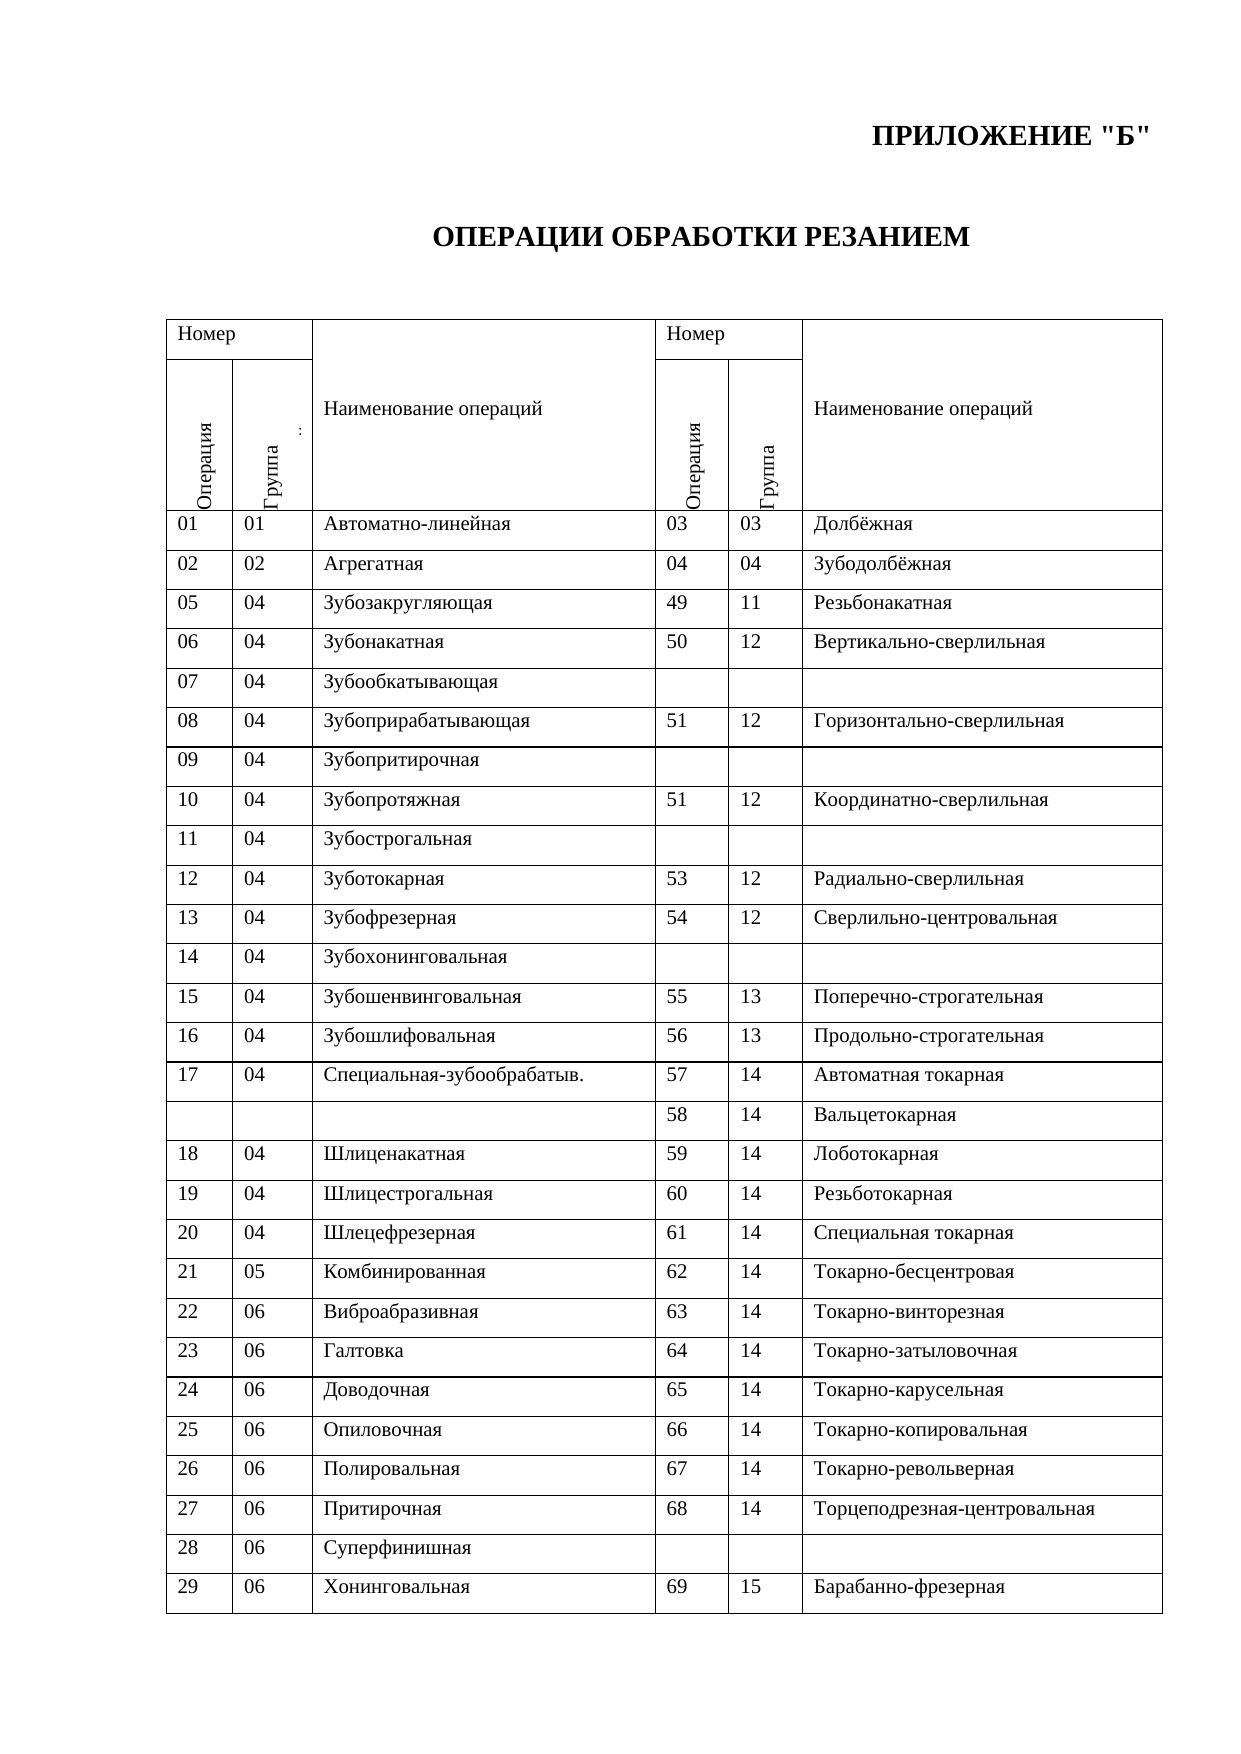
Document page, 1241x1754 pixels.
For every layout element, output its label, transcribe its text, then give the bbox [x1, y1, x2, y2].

table_cell 18 [167, 1141, 232, 1179]
table_cell 06 [233, 1417, 312, 1455]
table_cell 04 [233, 590, 312, 628]
table_cell 14 [729, 1496, 802, 1534]
table_cell 04 [233, 1220, 312, 1258]
table_cell 55 [656, 984, 728, 1022]
table_cell 53 [656, 866, 728, 904]
table_cell Зубопротяжная [313, 787, 655, 825]
table_cell Зубохонинговальная [313, 944, 655, 983]
table_cell 61 [656, 1220, 728, 1258]
table_cell [729, 826, 802, 864]
table_cell Резьбонакатная [803, 590, 1162, 628]
table_cell 65 [656, 1378, 728, 1416]
table_cell [803, 1535, 1162, 1573]
table_cell Специальная-зубообрабатыв. [313, 1063, 655, 1101]
table_cell 58 [656, 1102, 728, 1140]
table_cell Группа операций [729, 360, 802, 510]
table_cell Зубоприрабатывающая [313, 708, 655, 746]
table_cell 14 [729, 1181, 802, 1219]
table_cell 12 [729, 905, 802, 943]
table_cell 06 [233, 1496, 312, 1534]
table_cell 14 [729, 1141, 802, 1179]
table_cell 24 [167, 1378, 232, 1416]
table_cell 15 [729, 1574, 802, 1613]
table_cell 49 [656, 590, 728, 628]
table_cell 05 [167, 590, 232, 628]
table_cell Опиловочная [313, 1417, 655, 1455]
table_cell 02 [167, 551, 232, 589]
table_cell 12 [729, 629, 802, 668]
table_cell 03 [729, 511, 802, 549]
table_cell 21 [167, 1259, 232, 1298]
table_cell 14 [729, 1456, 802, 1494]
table_header Наименование операций [803, 320, 1162, 510]
table_cell Автоматно-линейная [313, 511, 655, 549]
table_cell Продольно-строгательная [803, 1023, 1162, 1061]
table_cell 01 [167, 511, 232, 549]
table_cell 50 [656, 629, 728, 668]
table_cell 62 [656, 1259, 728, 1298]
table_cell [656, 944, 728, 983]
table_cell 14 [729, 1220, 802, 1258]
table_cell Токарно-винторезная [803, 1299, 1162, 1337]
table_cell 13 [729, 1023, 802, 1061]
table_cell 11 [729, 590, 802, 628]
table_cell 02 [233, 551, 312, 589]
table_cell 23 [167, 1338, 232, 1376]
table_cell [729, 748, 802, 786]
table_cell Хонинговальная [313, 1574, 655, 1613]
table_cell Доводочная [313, 1378, 655, 1416]
table_cell 11 [167, 826, 232, 864]
table_cell Зубошенвинговальная [313, 984, 655, 1022]
table_cell 14 [729, 1378, 802, 1416]
table_cell Поперечно-строгательная [803, 984, 1162, 1022]
table_cell Зубонакатная [313, 629, 655, 668]
table_cell Резьботокарная [803, 1181, 1162, 1219]
table_cell 04 [233, 1063, 312, 1101]
table_cell 15 [167, 984, 232, 1022]
table_cell 13 [167, 905, 232, 943]
table_cell Агрегатная [313, 551, 655, 589]
table_cell 03 [656, 511, 728, 549]
table_cell 14 [729, 1338, 802, 1376]
table_cell 57 [656, 1063, 728, 1101]
table_cell 06 [233, 1456, 312, 1494]
table_cell 12 [167, 866, 232, 904]
table_cell 04 [233, 708, 312, 746]
table_cell Зубодолбёжная [803, 551, 1162, 589]
table_cell Токарно-затыловочная [803, 1338, 1162, 1376]
table_cell 04 [233, 1141, 312, 1179]
table_cell 04 [233, 1181, 312, 1219]
table_cell 67 [656, 1456, 728, 1494]
table_cell 64 [656, 1338, 728, 1376]
table_cell 59 [656, 1141, 728, 1179]
table_cell Виброабразивная [313, 1299, 655, 1337]
table_cell 01 [233, 511, 312, 549]
table_cell 10 [167, 787, 232, 825]
table_cell [656, 826, 728, 864]
table_cell [656, 1535, 728, 1573]
table_cell Притирочная [313, 1496, 655, 1534]
table_cell Шлецефрезерная [313, 1220, 655, 1258]
table_cell Галтовка [313, 1338, 655, 1376]
table_cell 13 [729, 984, 802, 1022]
table_cell 06 [233, 1535, 312, 1573]
table_cell Зубообкатывающая [313, 669, 655, 707]
table_header Номер [167, 320, 312, 359]
table_cell Зубопритирочная [313, 748, 655, 786]
table_cell Полировальная [313, 1456, 655, 1494]
table_cell 12 [729, 866, 802, 904]
table_cell 26 [167, 1456, 232, 1494]
table_cell 04 [233, 944, 312, 983]
table_cell Зубофрезерная [313, 905, 655, 943]
table_cell 17 [167, 1063, 232, 1101]
table_cell [656, 669, 728, 707]
table_cell 12 [729, 708, 802, 746]
table_cell 14 [729, 1102, 802, 1140]
table_cell 63 [656, 1299, 728, 1337]
table_cell 06 [233, 1574, 312, 1613]
table_cell 04 [656, 551, 728, 589]
table_cell 27 [167, 1496, 232, 1534]
table_header Наименование операций [313, 320, 655, 510]
table_cell [803, 748, 1162, 786]
table_cell Специальная токарная [803, 1220, 1162, 1258]
table_cell 04 [233, 984, 312, 1022]
table_cell 08 [167, 708, 232, 746]
table_cell 54 [656, 905, 728, 943]
table_cell [656, 748, 728, 786]
table_cell Координатно-сверлильная [803, 787, 1162, 825]
table_cell 09 [167, 748, 232, 786]
table_cell 06 [233, 1299, 312, 1337]
table_cell 06 [233, 1378, 312, 1416]
text ПРИЛОЖЕНИЕ "Б" [177, 118, 1152, 152]
table_cell 04 [233, 866, 312, 904]
table_cell 56 [656, 1023, 728, 1061]
table_cell Вальцетокарная [803, 1102, 1162, 1140]
table_cell 06 [167, 629, 232, 668]
table_cell [803, 944, 1162, 983]
table_cell 16 [167, 1023, 232, 1061]
table_cell 51 [656, 787, 728, 825]
table_cell Зубозакругляющая [313, 590, 655, 628]
table_cell Шлицестрогальная [313, 1181, 655, 1219]
table_cell Долбёжная [803, 511, 1162, 549]
table_cell Вертикально-сверлильная [803, 629, 1162, 668]
table_cell 22 [167, 1299, 232, 1337]
table_cell Зуботокарная [313, 866, 655, 904]
table_cell 14 [729, 1417, 802, 1455]
table_cell 60 [656, 1181, 728, 1219]
table_cell 04 [233, 787, 312, 825]
table_cell 14 [729, 1063, 802, 1101]
table_cell 25 [167, 1417, 232, 1455]
table_cell Торцеподрезная-центровальная [803, 1496, 1162, 1534]
table_header Номер [656, 320, 802, 359]
table_cell 04 [729, 551, 802, 589]
table_cell Операция [656, 360, 728, 510]
table_cell Лоботокарная [803, 1141, 1162, 1179]
table_cell 04 [233, 905, 312, 943]
table_cell 14 [729, 1299, 802, 1337]
table_cell 07 [167, 669, 232, 707]
table_cell [233, 1102, 312, 1140]
table_cell Токарно-копировальная [803, 1417, 1162, 1455]
table_cell Токарно-бесцентровая [803, 1259, 1162, 1298]
table_cell Токарно-револьверная [803, 1456, 1162, 1494]
table_cell Комбинированная [313, 1259, 655, 1298]
table_cell 20 [167, 1220, 232, 1258]
table_cell [803, 669, 1162, 707]
text ОПЕРАЦИИ ОБРАБОТКИ РЕЗАНИЕМ [177, 219, 1152, 252]
table_cell [729, 944, 802, 983]
table_cell Группа операций [233, 360, 312, 510]
table_cell Радиально-сверлильная [803, 866, 1162, 904]
table_cell 04 [233, 748, 312, 786]
table_cell 04 [233, 669, 312, 707]
table_cell 04 [233, 826, 312, 864]
table_cell 66 [656, 1417, 728, 1455]
table_cell Зубошлифовальная [313, 1023, 655, 1061]
table_cell [729, 669, 802, 707]
table_cell [167, 1102, 232, 1140]
table_cell Шлиценакатная [313, 1141, 655, 1179]
table_cell Горизонтально-сверлильная [803, 708, 1162, 746]
table_cell 05 [233, 1259, 312, 1298]
table_cell Барабанно-фрезерная [803, 1574, 1162, 1613]
table_cell Зубострогальная [313, 826, 655, 864]
table_cell Операция [167, 360, 232, 510]
table_cell 04 [233, 1023, 312, 1061]
table_cell Токарно-карусельная [803, 1378, 1162, 1416]
table_cell 28 [167, 1535, 232, 1573]
table_cell [803, 826, 1162, 864]
table_cell 68 [656, 1496, 728, 1534]
table_cell 06 [233, 1338, 312, 1376]
table_cell [729, 1535, 802, 1573]
table_cell 04 [233, 629, 312, 668]
table_cell 29 [167, 1574, 232, 1613]
table_cell Суперфинишная [313, 1535, 655, 1573]
table_cell [313, 1102, 655, 1140]
table_cell 51 [656, 708, 728, 746]
table_cell Автоматная токарная [803, 1063, 1162, 1101]
table_cell 69 [656, 1574, 728, 1613]
table_cell 14 [729, 1259, 802, 1298]
table_cell Сверлильно-центровальная [803, 905, 1162, 943]
table_cell 14 [167, 944, 232, 983]
table_cell 19 [167, 1181, 232, 1219]
table_cell 12 [729, 787, 802, 825]
